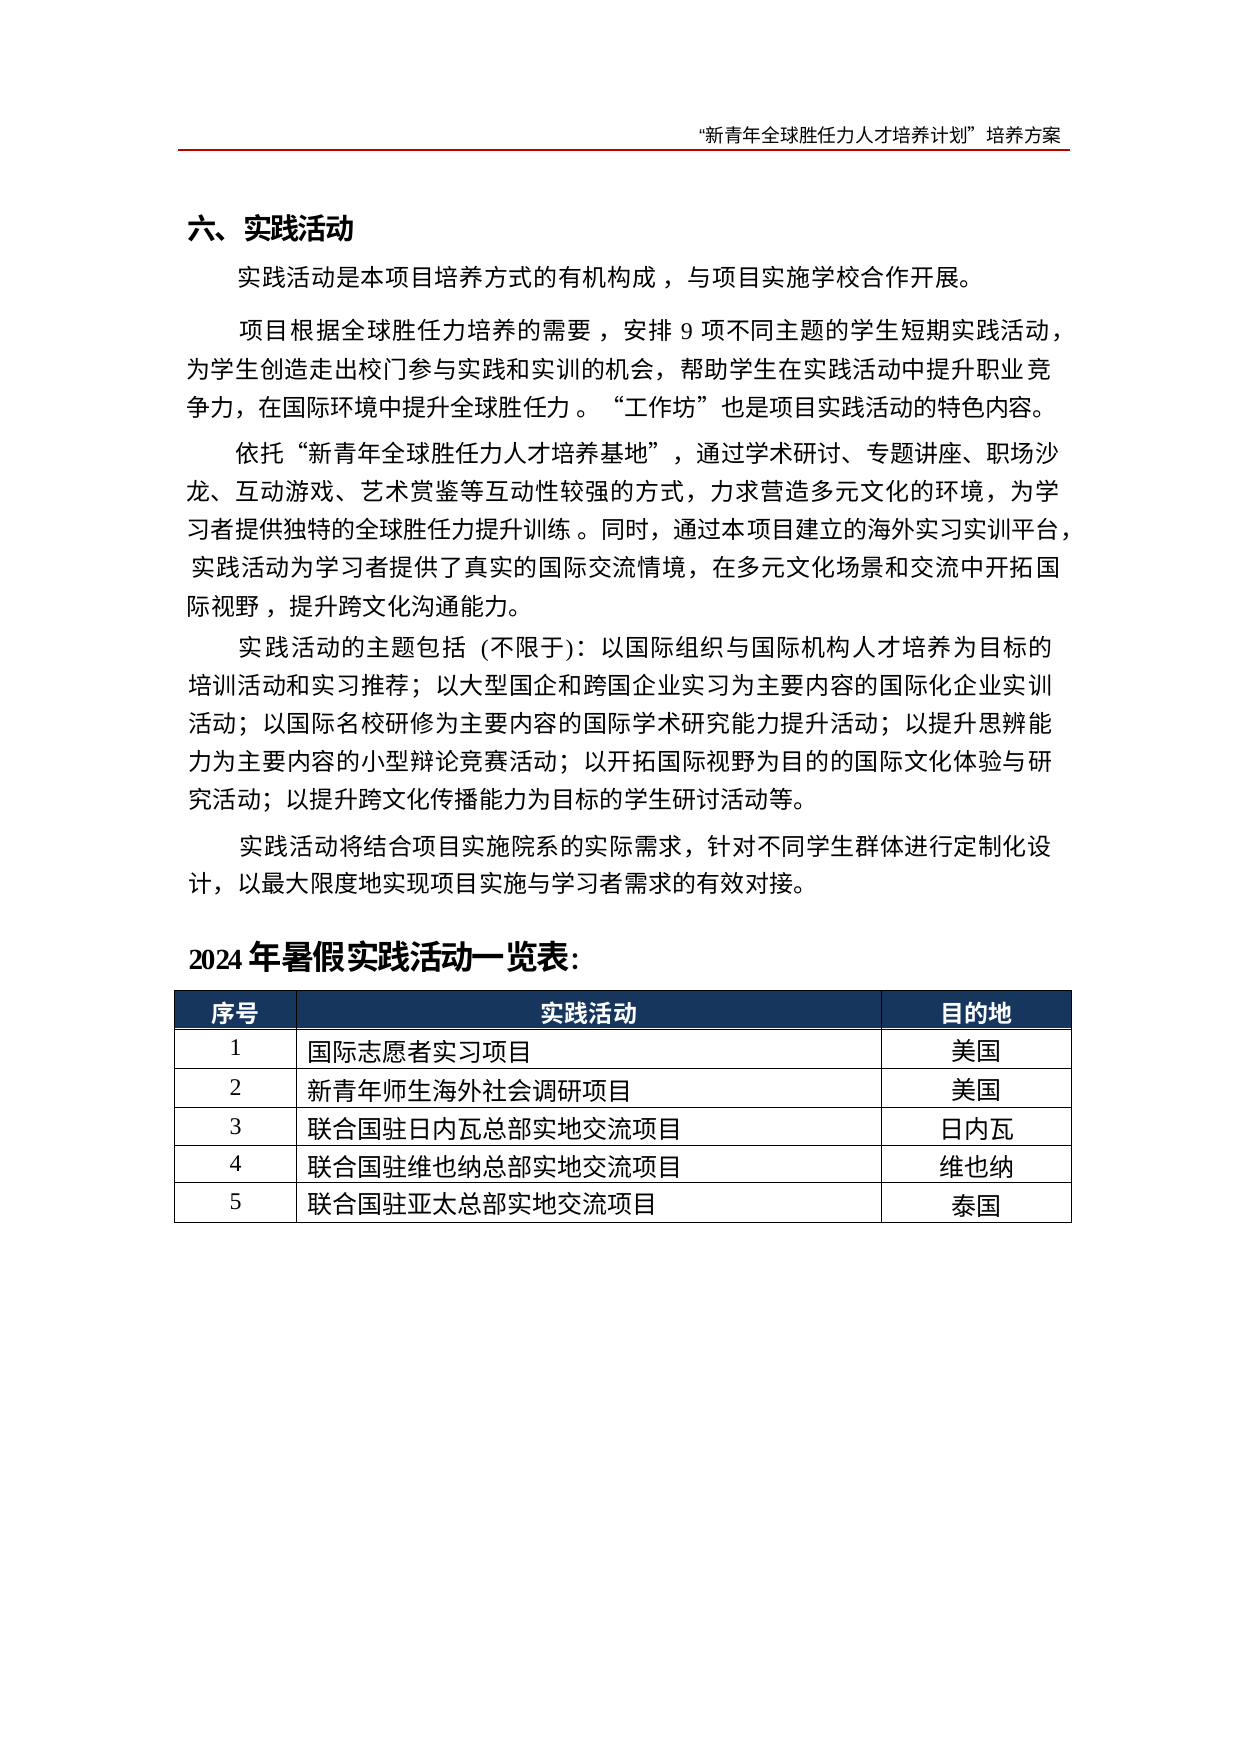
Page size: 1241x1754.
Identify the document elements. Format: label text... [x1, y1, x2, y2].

table_cell 5 [175, 1183, 296, 1222]
table_cell 日内瓦 [882, 1108, 1071, 1145]
text 实践活动的主题包括 (不限于)：以国际组织与国际机构人才培养为目标的培训活动和实习推荐；以大型国企和跨国企业实习为主要内容的国际化企业实训活动；以国际名校研修为主要内容的国际学术研究能力提升活动；以提升思辨能力为主要内容的小型辩论竞赛活动；以开拓国际视野为目的的国际文化体验与研究活动；以提升跨文化传播能力为目标的学生研讨活动等。 [188, 628, 1053, 816]
table_cell 国际志愿者实习项目 [297, 1030, 881, 1068]
text 六、实践活动 [187, 206, 1058, 248]
table_cell 联合国驻日内瓦总部实地交流项目 [297, 1108, 881, 1145]
text 项目根据全球胜任力培养的需要 ，安排 9 项不同主题的学生短期实践活动，为学生创造走出校门参与实践和实训的机会，帮助学生在实践活动中提升职业竞争力，在国际环境中提升全球胜任力 。“工作坊”也是项目实践活动的特色内容。 [186, 312, 1051, 423]
table_cell 联合国驻维也纳总部实地交流项目 [297, 1146, 881, 1182]
text 2024年暑假实践活动一览表： [188, 936, 1061, 978]
table_cell 4 [175, 1146, 296, 1182]
table_cell 联合国驻亚太总部实地交流项目 [297, 1183, 881, 1222]
table_header 序号 [175, 991, 296, 1028]
table_cell 2 [175, 1069, 296, 1107]
text 实践活动是本项目培养方式的有机构成 ，与项目实施学校合作开展。 [186, 262, 1061, 292]
table_header 实践活动 [297, 991, 881, 1028]
table_cell 1 [175, 1030, 296, 1068]
table_cell 3 [175, 1108, 296, 1145]
text 依托“新青年全球胜任力人才培养基地”，通过学术研讨、专题讲座、职场沙龙、互动游戏、艺术赏鉴等互动性较强的方式，力求营造多元文化的环境，为学习者提供独特的全球胜任力提升训练 。同时，通过本项目建立的海外实习实训平台， 实践活动为学习者提供了真实的国际交流情境，在多元文化场景和交流中开拓国际视野 ，提升跨文化沟通能力。 [186, 434, 1060, 622]
table_cell 维也纳 [882, 1146, 1071, 1182]
table_cell 新青年师生海外社会调研项目 [297, 1069, 881, 1107]
table_cell 泰国 [882, 1183, 1071, 1222]
table_cell 美国 [882, 1069, 1071, 1107]
table_header 目的地 [882, 991, 1071, 1028]
table_cell 美国 [882, 1030, 1071, 1068]
text 实践活动将结合项目实施院系的实际需求，针对不同学生群体进行定制化设 [239, 831, 1061, 861]
text 计，以最大限度地实现项目实施与学习者需求的有效对接。 [188, 868, 1061, 898]
